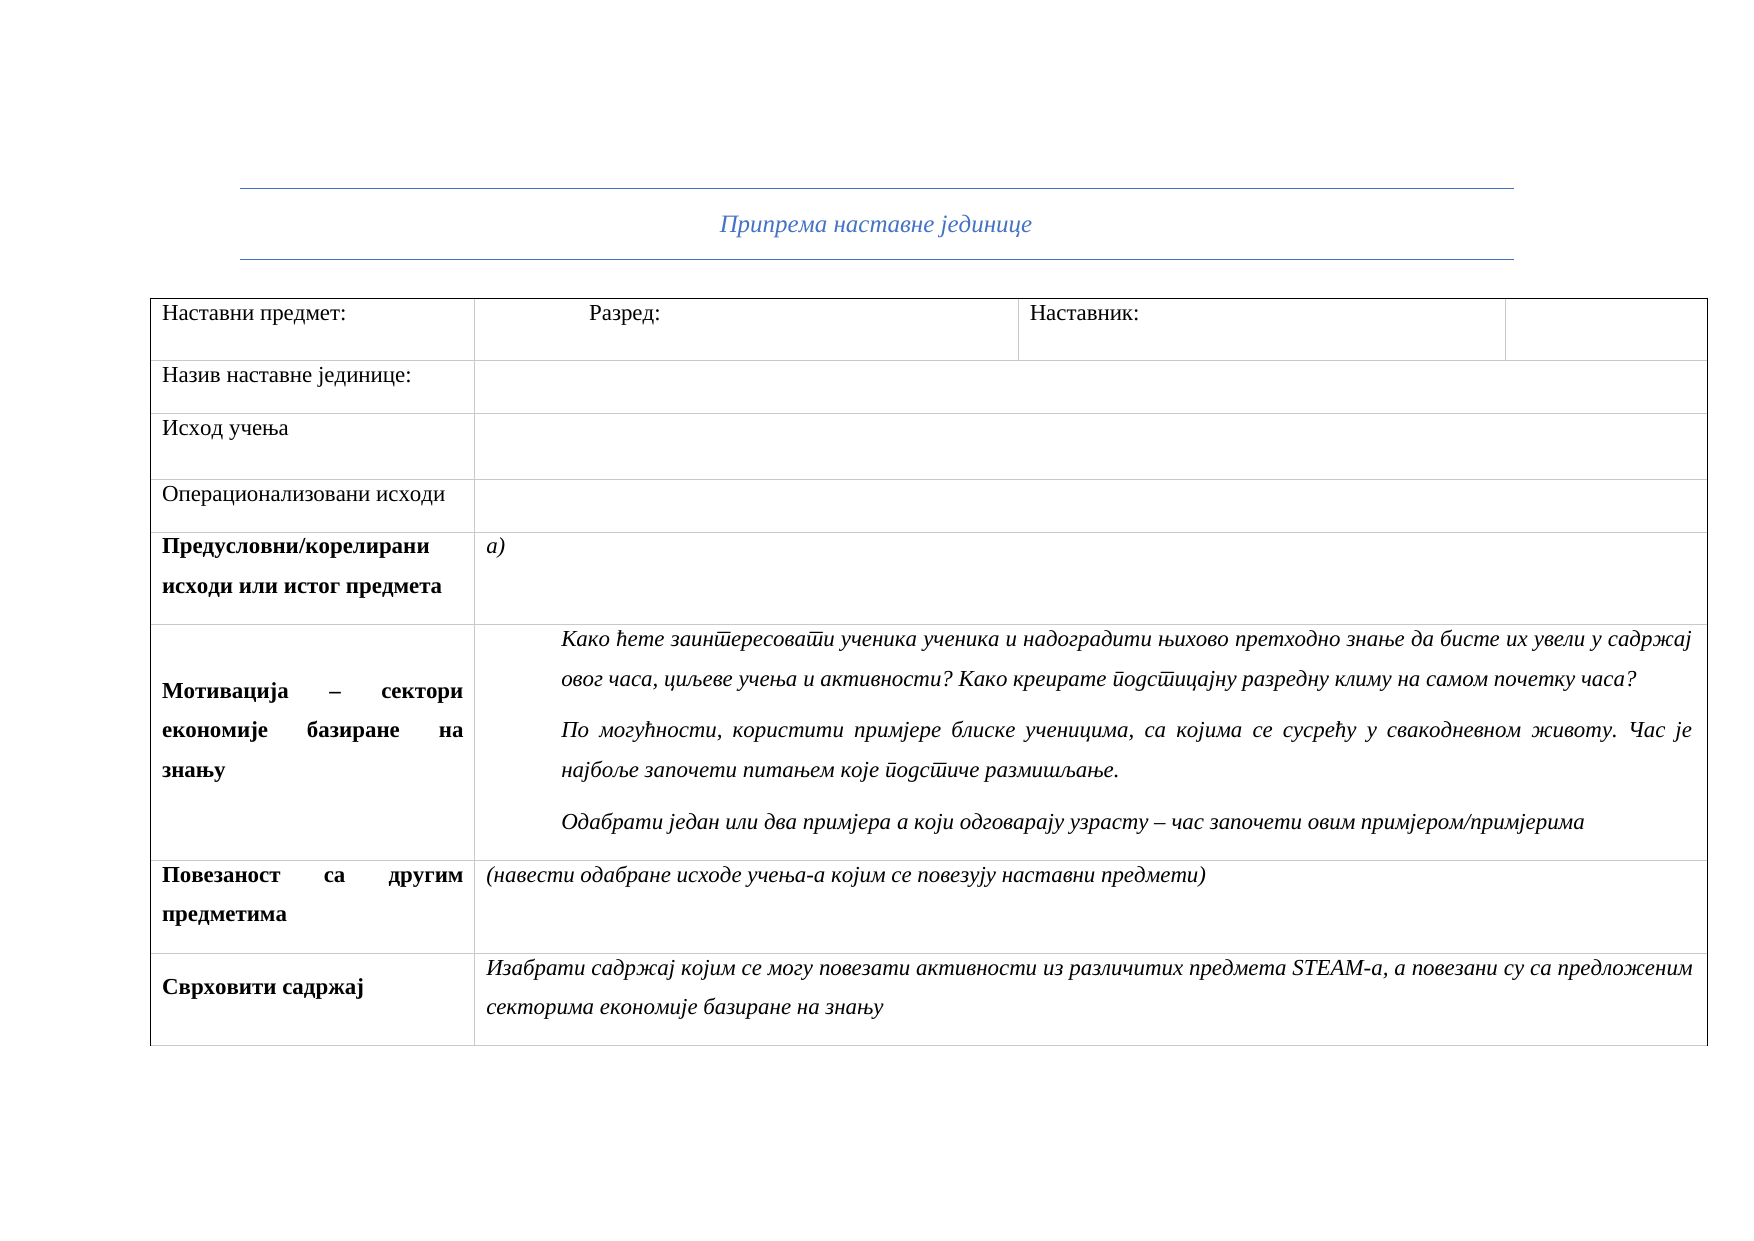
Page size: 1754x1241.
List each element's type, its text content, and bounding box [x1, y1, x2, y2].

table_cell Назив наставне јединице: [151, 361, 474, 413]
table_cell [475, 361, 1707, 413]
table_header [1506, 299, 1707, 360]
table_cell (навести одабране исходе учења-а којим се повезују наставни предмети) [475, 861, 1707, 952]
table_cell Повезаност са другим предметима [151, 861, 474, 952]
table_cell [475, 414, 1707, 478]
table_cell а) [475, 533, 1707, 624]
table_cell Изабрати садржај којим се могу повезати активности из различитих предмета STEAM-а, а повезани су са предложеним секторима економије базиране на знању [475, 954, 1707, 1045]
table_cell Предусловни/корелирани исходи или истог предмета [151, 533, 474, 624]
table_cell Операционализовани исходи [151, 480, 474, 532]
text Припрема наставне јединице [240, 189, 1514, 259]
table_cell Сврховити садржај [151, 954, 474, 1045]
table_header Разред: [475, 299, 1018, 360]
table_cell Како ћете заинтересовати ученика ученика и надоградити њихово претходно знање да бисте их увели у садржај овог часа, циљеве учења и активности? Како креирате подстицајну разредну климу на самом почетку часа? По могућности, користити примјере блиске ученицима, са којима се сусрећу у свакодневном животу. Час је најбоље започети питањем које подстиче размишљање. Одабрати један или два примјера а који одговарају узрасту – час започети овим примјером/примјерима [475, 625, 1707, 860]
table_header Наставник: [1019, 299, 1505, 360]
table_cell Мотивација – сектори економије базиране на знању [151, 625, 474, 860]
table_cell [475, 480, 1707, 532]
table_header Наставни предмет: [151, 299, 474, 360]
table_cell Исход учења [151, 414, 474, 478]
